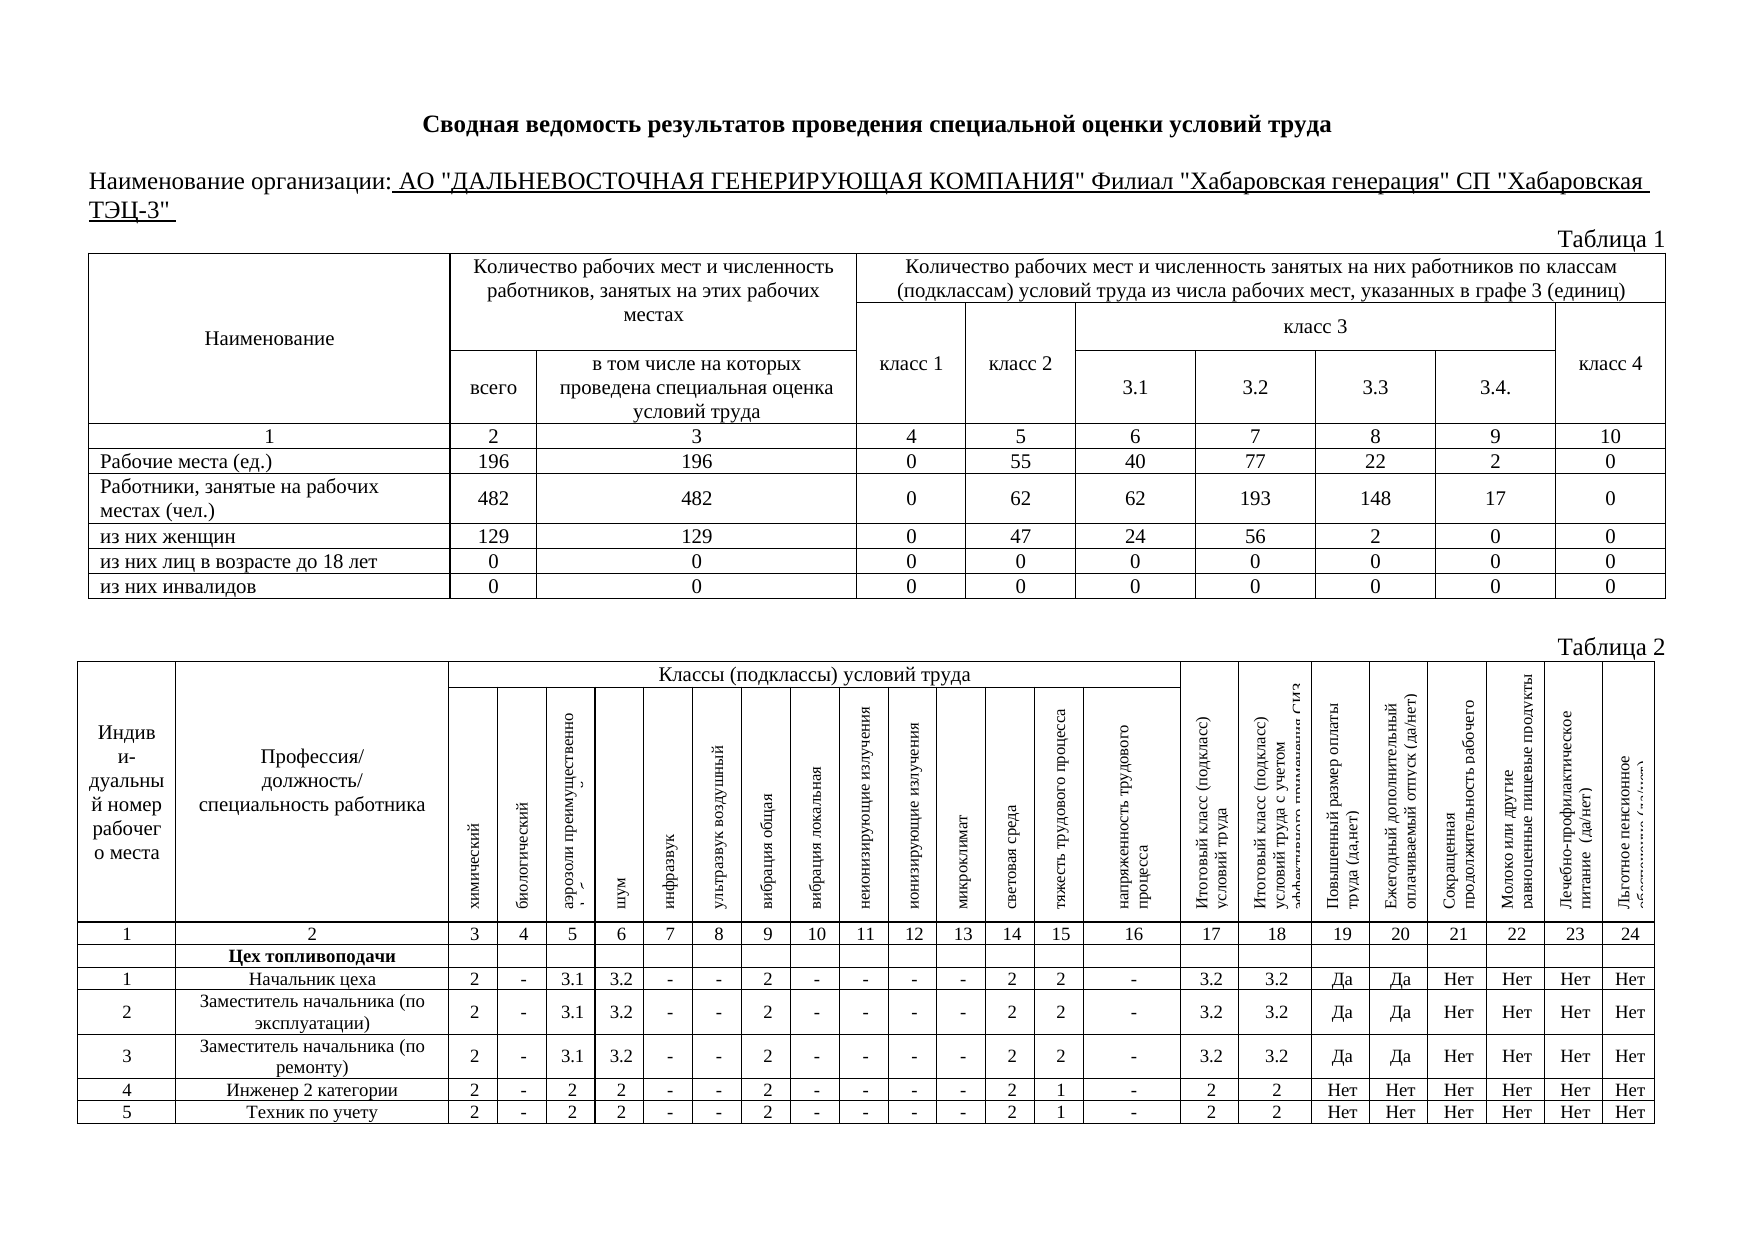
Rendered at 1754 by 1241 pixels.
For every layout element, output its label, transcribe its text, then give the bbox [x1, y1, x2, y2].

table_cell 196 [537, 449, 856, 473]
table_cell - [889, 990, 936, 1033]
table_cell 148 [1316, 474, 1435, 522]
table_cell 1 [1035, 1079, 1083, 1100]
table_cell Рабочие места (ед.) [89, 449, 449, 473]
table_cell Нет [1545, 968, 1602, 989]
table_cell 482 [451, 474, 536, 522]
table_cell 11 [840, 923, 888, 944]
table_cell - [937, 1079, 985, 1100]
table_cell - [693, 1035, 741, 1078]
table_cell 1 [89, 424, 449, 448]
table_cell из них лиц в возрасте до 18 лет [89, 549, 449, 573]
table_cell биологический [498, 688, 546, 921]
table_cell 16 [1084, 923, 1180, 944]
table_cell - [1084, 990, 1180, 1033]
table_cell 0 [1556, 474, 1665, 522]
table_cell 8 [1316, 424, 1435, 448]
table_cell 2 [986, 1079, 1034, 1100]
table_cell вибрация локальная [791, 688, 839, 921]
table_cell класс 4 [1556, 303, 1665, 423]
table_cell - [1084, 1101, 1180, 1123]
table_cell - [693, 968, 741, 989]
table_cell Нет [1545, 1079, 1602, 1100]
table_cell 3 [537, 424, 856, 448]
table_cell [596, 945, 643, 967]
table_cell 0 [537, 574, 856, 598]
table_cell 62 [966, 474, 1075, 522]
table_cell 2 [1035, 1035, 1083, 1078]
table_cell - [791, 1079, 839, 1100]
table_cell 482 [537, 474, 856, 522]
table_cell - [644, 1079, 692, 1100]
table_cell Нет [1603, 1079, 1654, 1100]
table_cell 0 [537, 549, 856, 573]
table_cell - [840, 1035, 888, 1078]
table_header Количество рабочих мест и численность работников, занятых на этих рабочих местах [451, 254, 856, 350]
table_cell - [498, 968, 546, 989]
table_cell 2 [1035, 968, 1083, 989]
text Сводная ведомость результатов проведения специальной оценки условий труда [89, 109, 1665, 138]
table_cell 0 [966, 549, 1075, 573]
table_cell световая среда [986, 688, 1034, 921]
table_cell 2 [742, 990, 790, 1033]
table_cell [1035, 945, 1083, 967]
table_cell Инженер 2 категории [176, 1079, 448, 1100]
table_cell 2 [742, 968, 790, 989]
table_cell 0 [1196, 574, 1315, 598]
table_cell в том числе на которых проведена специальная оценка условий труда [537, 351, 856, 423]
table_cell - [1084, 968, 1180, 989]
table_cell 0 [857, 574, 965, 598]
table_cell 5 [547, 923, 594, 944]
table_cell Нет [1487, 1035, 1544, 1078]
table_cell - [1084, 1079, 1180, 1100]
table_cell Цех топливоподачи [176, 945, 448, 967]
table_cell [644, 945, 692, 967]
table_cell - [644, 1035, 692, 1078]
table_cell [840, 945, 888, 967]
table_cell Нет [1487, 968, 1544, 989]
table_cell Нет [1428, 1079, 1486, 1100]
table_cell 3 [449, 923, 497, 944]
table_cell 2 [1239, 1079, 1311, 1100]
table_cell - [644, 1101, 692, 1123]
table_cell 0 [1556, 524, 1665, 548]
table_cell всего [451, 351, 536, 423]
table_cell Нет [1428, 968, 1486, 989]
table_cell 2 [742, 1101, 790, 1123]
table_cell 62 [1076, 474, 1195, 522]
table_cell Нет [1428, 1101, 1486, 1123]
table_cell 2 [986, 1035, 1034, 1078]
table_cell Нет [1603, 968, 1654, 989]
table_cell - [791, 968, 839, 989]
table_cell Да [1370, 990, 1427, 1033]
table_cell 13 [937, 923, 985, 944]
table_cell 7 [1196, 424, 1315, 448]
table_cell 4 [78, 1079, 175, 1100]
table_cell - [840, 990, 888, 1033]
table_cell [449, 945, 497, 967]
table_cell 2 [547, 1101, 594, 1123]
table_cell 6 [596, 923, 643, 944]
table_cell 22 [1487, 923, 1544, 944]
table_cell 23 [1545, 923, 1602, 944]
table_cell инфразвук [644, 688, 692, 921]
table_cell 3.2 [1239, 1035, 1311, 1078]
table_cell 0 [1556, 574, 1665, 598]
table_cell Нет [1428, 990, 1486, 1033]
table_cell - [937, 1035, 985, 1078]
table_cell - [937, 1101, 985, 1123]
table_cell Нет [1428, 1035, 1486, 1078]
table_cell Нет [1312, 1079, 1369, 1100]
table_cell 2 [449, 990, 497, 1033]
table_cell [1312, 945, 1369, 967]
text Наименование организации: [89, 166, 1665, 224]
table_cell - [840, 968, 888, 989]
table_cell 7 [644, 923, 692, 944]
table_cell [1239, 945, 1311, 967]
table_cell - [498, 1079, 546, 1100]
table_cell неионизирующие излучения [840, 688, 888, 921]
table_cell 1 [78, 968, 175, 989]
table_cell [889, 945, 936, 967]
table_cell - [889, 1101, 936, 1123]
table_cell Нет [1545, 1035, 1602, 1078]
table_cell 40 [1076, 449, 1195, 473]
table_cell Нет [1603, 1035, 1654, 1078]
table_cell - [889, 968, 936, 989]
table_cell 2 [547, 1079, 594, 1100]
table_cell 8 [693, 923, 741, 944]
table_cell 2 [596, 1079, 643, 1100]
table_cell - [791, 990, 839, 1033]
table_cell 0 [1076, 574, 1195, 598]
table_cell 1 [78, 923, 175, 944]
table_cell - [644, 990, 692, 1033]
table_cell - [791, 1101, 839, 1123]
table_cell 129 [537, 524, 856, 548]
table_cell 2 [1035, 990, 1083, 1033]
table_cell Нет [1545, 1101, 1602, 1123]
table_cell 2 [449, 1079, 497, 1100]
table_header Лечебно-профилактическое питание (да/нет) [1545, 662, 1602, 921]
table_cell [937, 945, 985, 967]
table_cell 3.2 [1181, 1035, 1238, 1078]
table_cell 2 [986, 968, 1034, 989]
table_cell 9 [1436, 424, 1555, 448]
table_cell - [498, 1035, 546, 1078]
table_cell Начальник цеха [176, 968, 448, 989]
text Таблица 1 [89, 224, 1665, 253]
table_cell 2 [1181, 1079, 1238, 1100]
table_cell 10 [1556, 424, 1665, 448]
table_cell тяжесть трудового процесса [1035, 688, 1083, 921]
table_cell Да [1370, 968, 1427, 989]
table_cell - [693, 1079, 741, 1100]
table_cell 19 [1312, 923, 1369, 944]
table_cell 0 [966, 574, 1075, 598]
table_cell 129 [451, 524, 536, 548]
text Таблица 2 [89, 632, 1665, 661]
table_cell 0 [857, 549, 965, 573]
table_cell Да [1312, 990, 1369, 1033]
table_cell - [498, 1101, 546, 1123]
table_cell 0 [451, 574, 536, 598]
table_cell класс 2 [966, 303, 1075, 423]
table_cell - [889, 1079, 936, 1100]
table_cell - [791, 1035, 839, 1078]
table_cell 0 [1076, 549, 1195, 573]
table_cell 2 [1316, 524, 1435, 548]
table_cell [986, 945, 1034, 967]
table_cell 3.2 [1239, 968, 1311, 989]
table_cell класс 3 [1076, 303, 1555, 350]
table_cell 3.1 [1076, 351, 1195, 423]
table_cell 0 [857, 524, 965, 548]
table_cell - [840, 1079, 888, 1100]
table_cell 4 [498, 923, 546, 944]
table_cell 3.2 [1239, 990, 1311, 1033]
table_header Итоговый класс (подкласс) условий труда [1181, 662, 1238, 921]
table_cell 2 [449, 1035, 497, 1078]
table_cell [547, 945, 594, 967]
table_header Наименование [89, 254, 449, 423]
table_cell [78, 945, 175, 967]
table_cell 5 [78, 1101, 175, 1123]
table_cell 2 [986, 990, 1034, 1033]
table_cell 17 [1436, 474, 1555, 522]
table_header Ежегодный дополнительный оплачиваемый отпуск (да/нет) [1370, 662, 1427, 921]
table_cell [791, 945, 839, 967]
table_header Молоко или другие равноценные пищевые продукты (да/нет) [1487, 662, 1544, 921]
table_cell 0 [451, 549, 536, 573]
table_cell 2 [742, 1079, 790, 1100]
table_cell - [889, 1035, 936, 1078]
table_cell 2 [449, 1101, 497, 1123]
table_header Итоговый класс (подкласс) условий труда с учетом эффективного применения СИЗ [1239, 662, 1311, 921]
table_cell 0 [1196, 549, 1315, 573]
table_cell - [1084, 1035, 1180, 1078]
table_cell ультразвук воздушный [693, 688, 741, 921]
table_cell Техник по учету [176, 1101, 448, 1123]
table_cell [1487, 945, 1544, 967]
table_cell 0 [1436, 574, 1555, 598]
table_cell 47 [966, 524, 1075, 548]
table_cell - [644, 968, 692, 989]
table_cell 2 [176, 923, 448, 944]
table_header Льготное пенсионное обеспечение (да/нет) [1603, 662, 1654, 921]
table_cell Нет [1370, 1101, 1427, 1123]
table_cell 0 [857, 474, 965, 522]
table_cell [742, 945, 790, 967]
table_cell Нет [1545, 990, 1602, 1033]
table_cell Заместитель начальника (по эксплуатации) [176, 990, 448, 1033]
table_cell Заместитель начальника (по ремонту) [176, 1035, 448, 1078]
table_cell [1545, 945, 1602, 967]
table_cell 15 [1035, 923, 1083, 944]
table_cell 3.2 [596, 990, 643, 1033]
table_header Сокращенная продолжительность рабочего времени (да/нет) [1428, 662, 1486, 921]
table_cell [498, 945, 546, 967]
table_cell из них инвалидов [89, 574, 449, 598]
table_cell [1603, 945, 1654, 967]
table_cell - [693, 1101, 741, 1123]
table_cell Да [1370, 1035, 1427, 1078]
table_cell 5 [966, 424, 1075, 448]
table_cell 22 [1316, 449, 1435, 473]
table_cell 2 [451, 424, 536, 448]
table_cell 0 [1556, 449, 1665, 473]
table_cell 2 [1181, 1101, 1238, 1123]
table_cell химический [449, 688, 497, 921]
table_cell 2 [596, 1101, 643, 1123]
table_cell 0 [1316, 574, 1435, 598]
table_cell 2 [449, 968, 497, 989]
table_cell Нет [1603, 990, 1654, 1033]
table_cell 3.3 [1316, 351, 1435, 423]
table_cell вибрация общая [742, 688, 790, 921]
table_cell 4 [857, 424, 965, 448]
table_cell 21 [1428, 923, 1486, 944]
table_cell 14 [986, 923, 1034, 944]
table_cell 0 [1436, 549, 1555, 573]
table_cell из них женщин [89, 524, 449, 548]
table_cell Да [1312, 1035, 1369, 1078]
table_cell 3 [78, 1035, 175, 1078]
table_cell Нет [1603, 1101, 1654, 1123]
table_cell - [498, 990, 546, 1033]
table_cell Нет [1487, 990, 1544, 1033]
table_cell 2 [742, 1035, 790, 1078]
table_cell Работники, занятые на рабочих местах (чел.) [89, 474, 449, 522]
table_cell 0 [1556, 549, 1665, 573]
table_cell 20 [1370, 923, 1427, 944]
table_cell - [840, 1101, 888, 1123]
table_cell 0 [1436, 524, 1555, 548]
table_cell 3.1 [547, 990, 594, 1033]
table_cell [1370, 945, 1427, 967]
table_cell 3.1 [547, 1035, 594, 1078]
table_header Классы (подклассы) условий труда [449, 662, 1180, 687]
table_cell аэрозоли преимущественно фиброгенного действия [547, 688, 594, 921]
table_cell 55 [966, 449, 1075, 473]
table_cell [1181, 945, 1238, 967]
table_cell [1428, 945, 1486, 967]
table_cell 3.2 [1196, 351, 1315, 423]
table_cell 24 [1603, 923, 1654, 944]
table_cell Нет [1487, 1101, 1544, 1123]
table_cell - [937, 990, 985, 1033]
table_cell 10 [791, 923, 839, 944]
table_header Повышенный размер оплаты труда (да,нет) [1312, 662, 1369, 921]
table_cell 17 [1181, 923, 1238, 944]
table_cell ионизирующие излучения [889, 688, 936, 921]
table_cell 2 [986, 1101, 1034, 1123]
table_cell 9 [742, 923, 790, 944]
table_cell шум [596, 688, 643, 921]
table_header Индивидуальный номер рабочего места [78, 662, 175, 921]
table_cell 1 [1035, 1101, 1083, 1123]
table_cell 2 [1436, 449, 1555, 473]
table_cell 3.2 [1181, 968, 1238, 989]
table_cell 2 [1239, 1101, 1311, 1123]
table_cell 56 [1196, 524, 1315, 548]
table_cell [1084, 945, 1180, 967]
table_header Профессия/ должность/ специальность работника [176, 662, 448, 921]
table_cell 193 [1196, 474, 1315, 522]
table_cell Да [1312, 968, 1369, 989]
table_cell [693, 945, 741, 967]
table_cell микроклимат [937, 688, 985, 921]
table_cell 3.1 [547, 968, 594, 989]
table_cell Нет [1312, 1101, 1369, 1123]
table_cell 12 [889, 923, 936, 944]
table_cell Нет [1487, 1079, 1544, 1100]
table_cell 6 [1076, 424, 1195, 448]
table_cell 3.2 [596, 968, 643, 989]
table_cell 0 [857, 449, 965, 473]
table_cell 3.2 [596, 1035, 643, 1078]
table_cell класс 1 [857, 303, 965, 423]
table_cell Нет [1370, 1079, 1427, 1100]
table_cell 196 [451, 449, 536, 473]
table_cell 2 [78, 990, 175, 1033]
table_cell - [693, 990, 741, 1033]
table_cell 77 [1196, 449, 1315, 473]
table_cell 18 [1239, 923, 1311, 944]
table_header Количество рабочих мест и численность занятых на них работников по классам (подклассам) условий труда из числа рабочих мест, указанных в графе 3 (единиц) [857, 254, 1665, 302]
table_cell 0 [1316, 549, 1435, 573]
table_cell 3.4. [1436, 351, 1555, 423]
table_cell 24 [1076, 524, 1195, 548]
table_cell напряженность трудового процесса [1084, 688, 1180, 921]
table_cell - [937, 968, 985, 989]
table_cell 3.2 [1181, 990, 1238, 1033]
